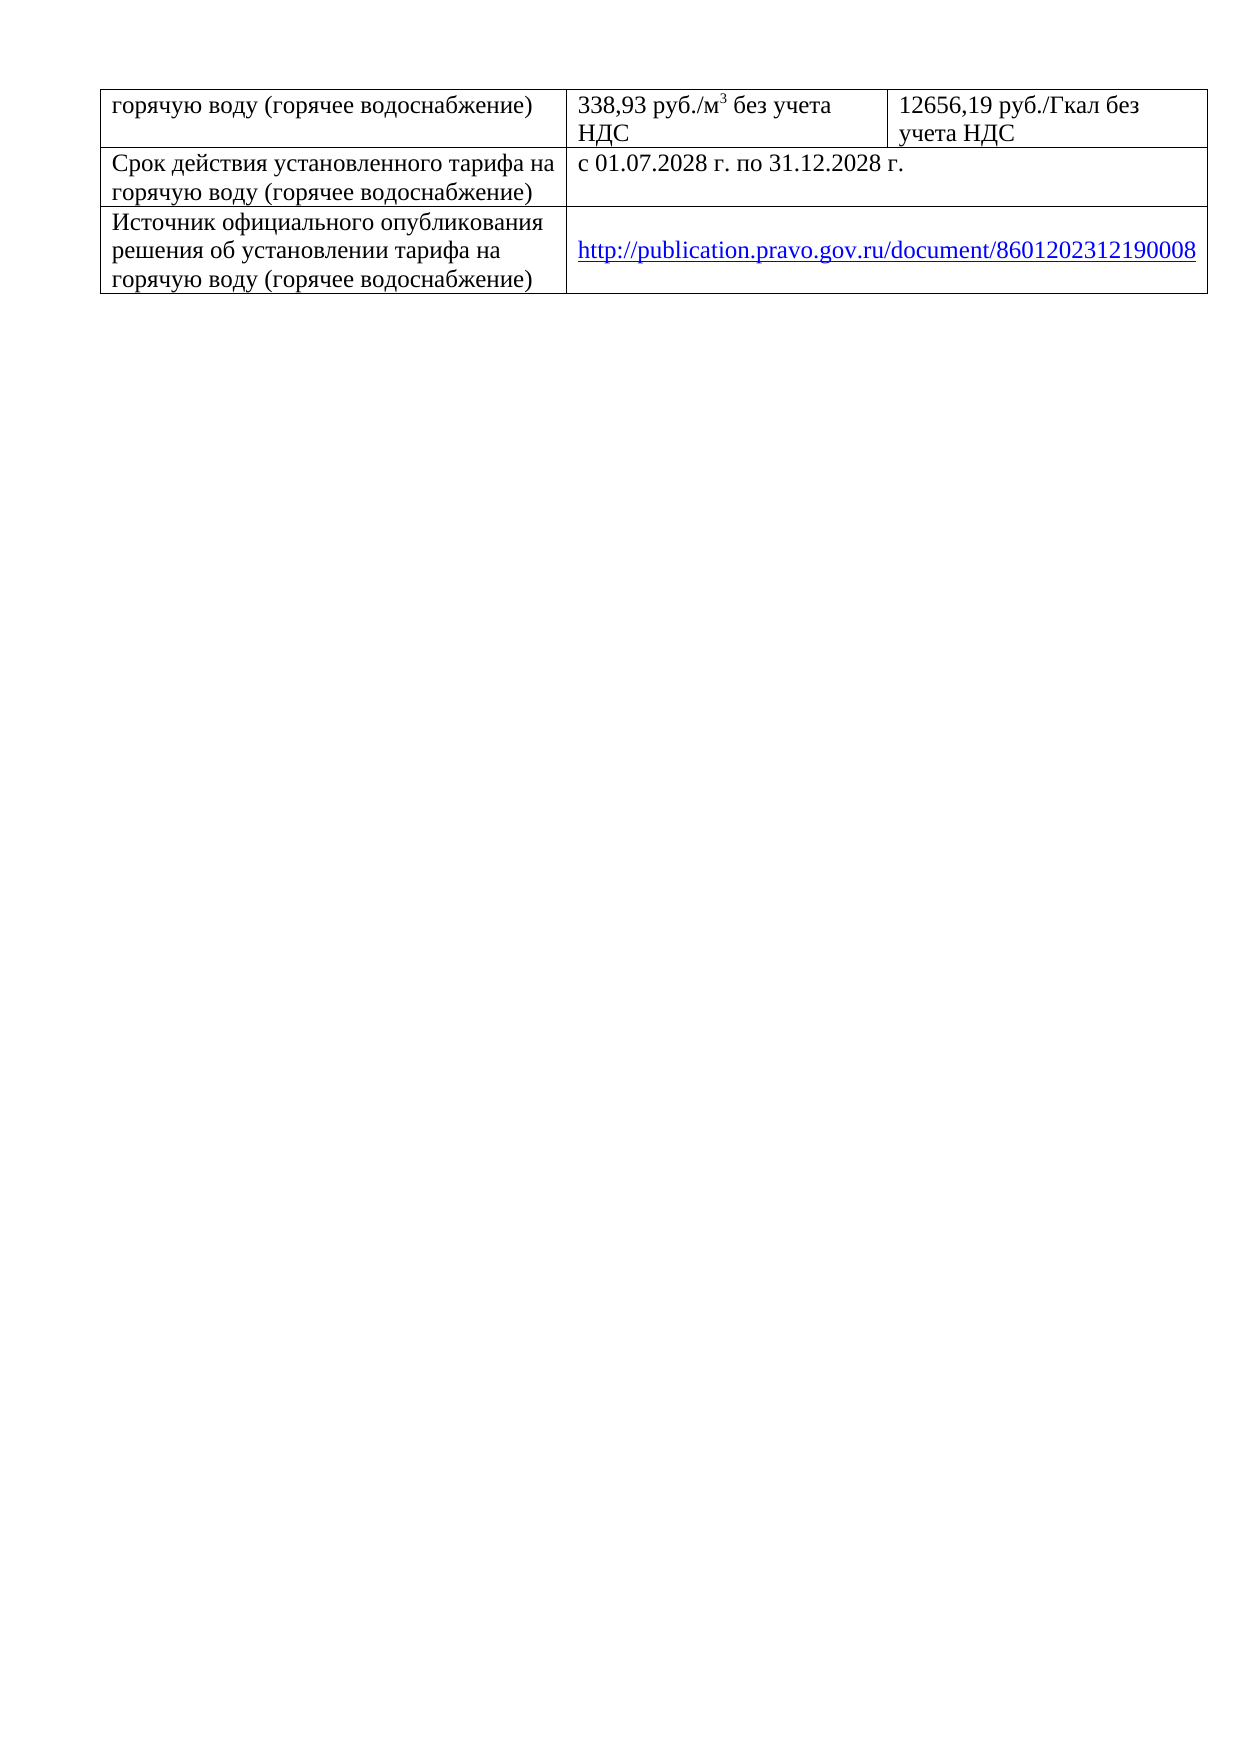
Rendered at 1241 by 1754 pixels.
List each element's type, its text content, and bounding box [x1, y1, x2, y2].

table_cell http://publication.pravo.gov.ru/document/8601202312190008 [567, 207, 1207, 293]
table_cell с 01.07.2028 г. по 31.12.2028 г. [567, 148, 1207, 206]
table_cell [101, 90, 566, 147]
table_cell Источник официального опубликования решения об установлении тарифа на горячую воду (горячее водоснабжение) [101, 207, 566, 293]
table_cell 338,93 руб./м3 без учета НДС [567, 90, 887, 147]
table_cell 12656,19 руб./Гкал без учета НДС [888, 90, 1207, 147]
table_cell Срок действия установленного тарифа на горячую воду (горячее водоснабжение) [101, 148, 566, 206]
